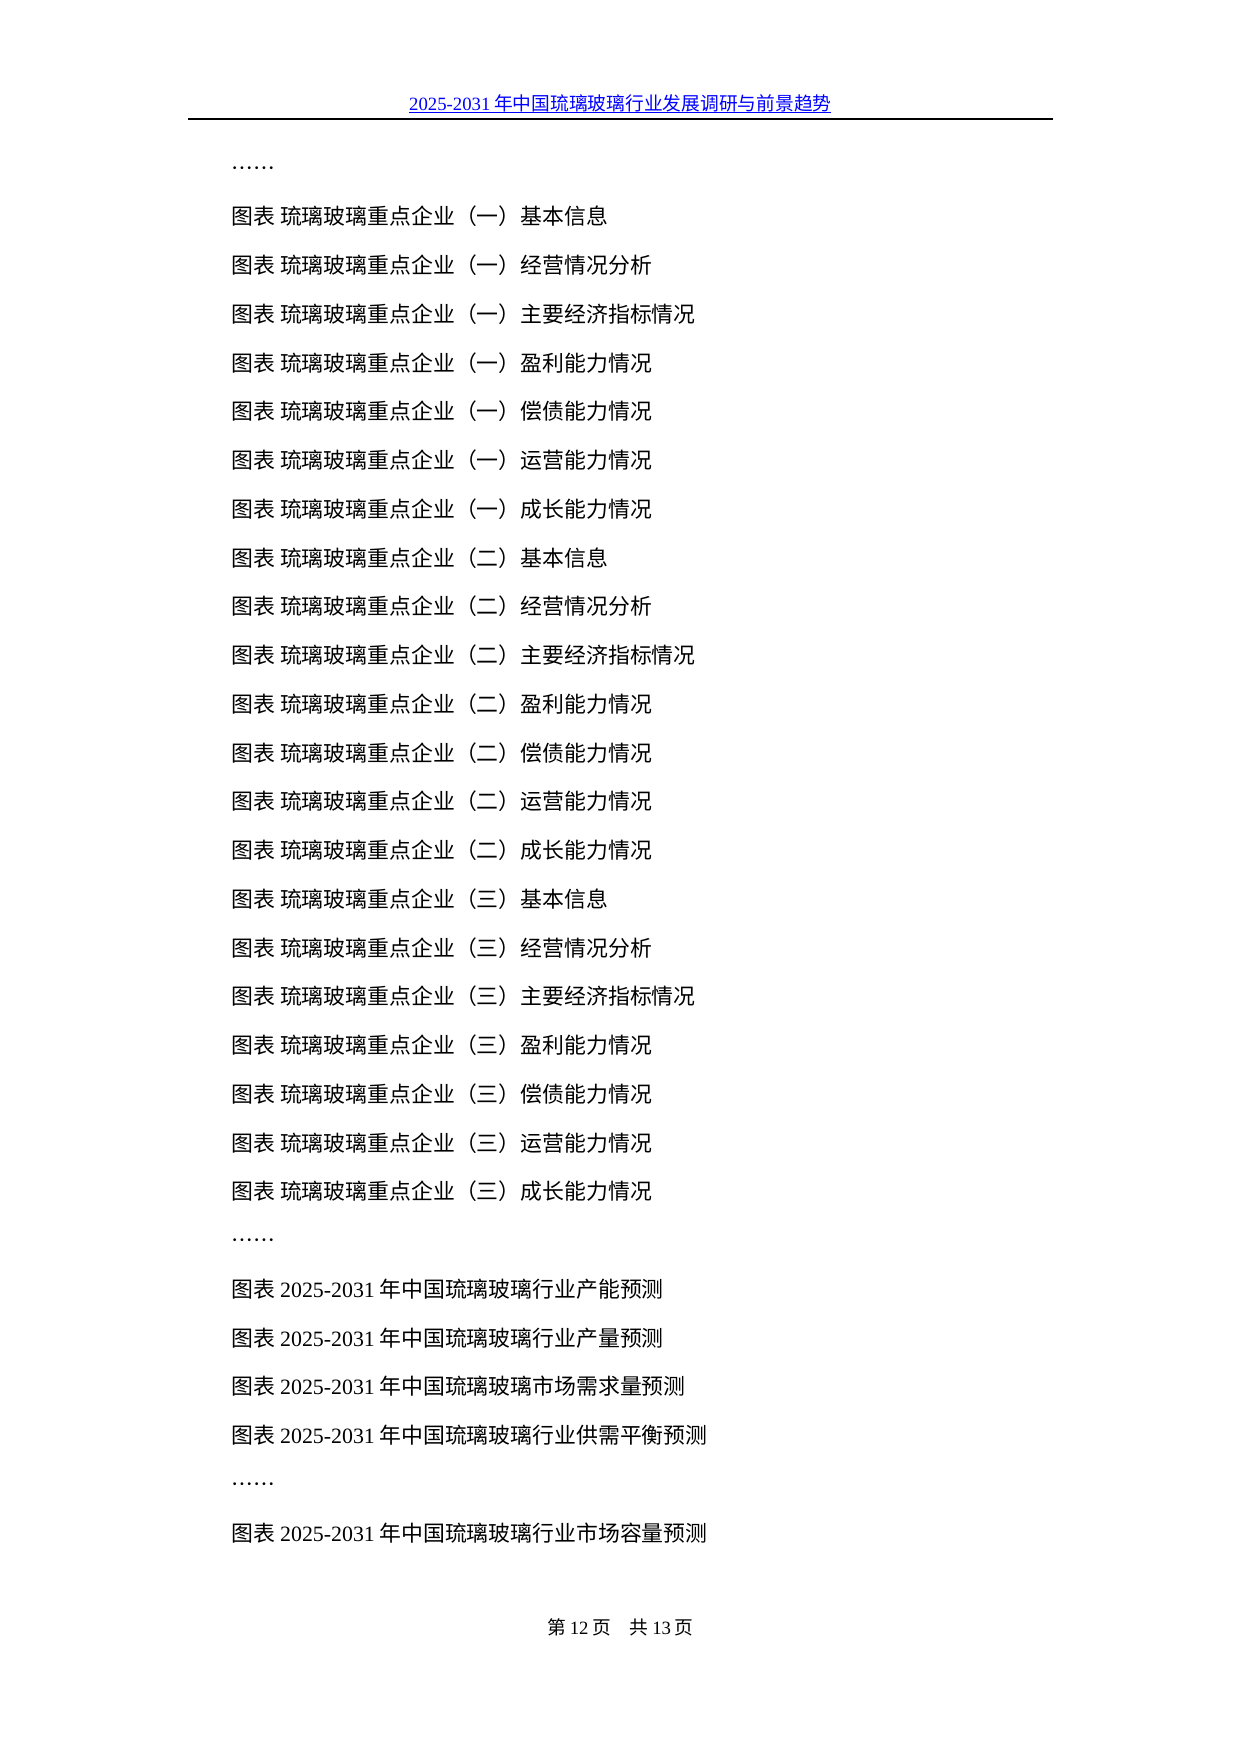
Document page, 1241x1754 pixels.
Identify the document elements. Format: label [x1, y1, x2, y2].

text [187, 150, 1053, 1548]
